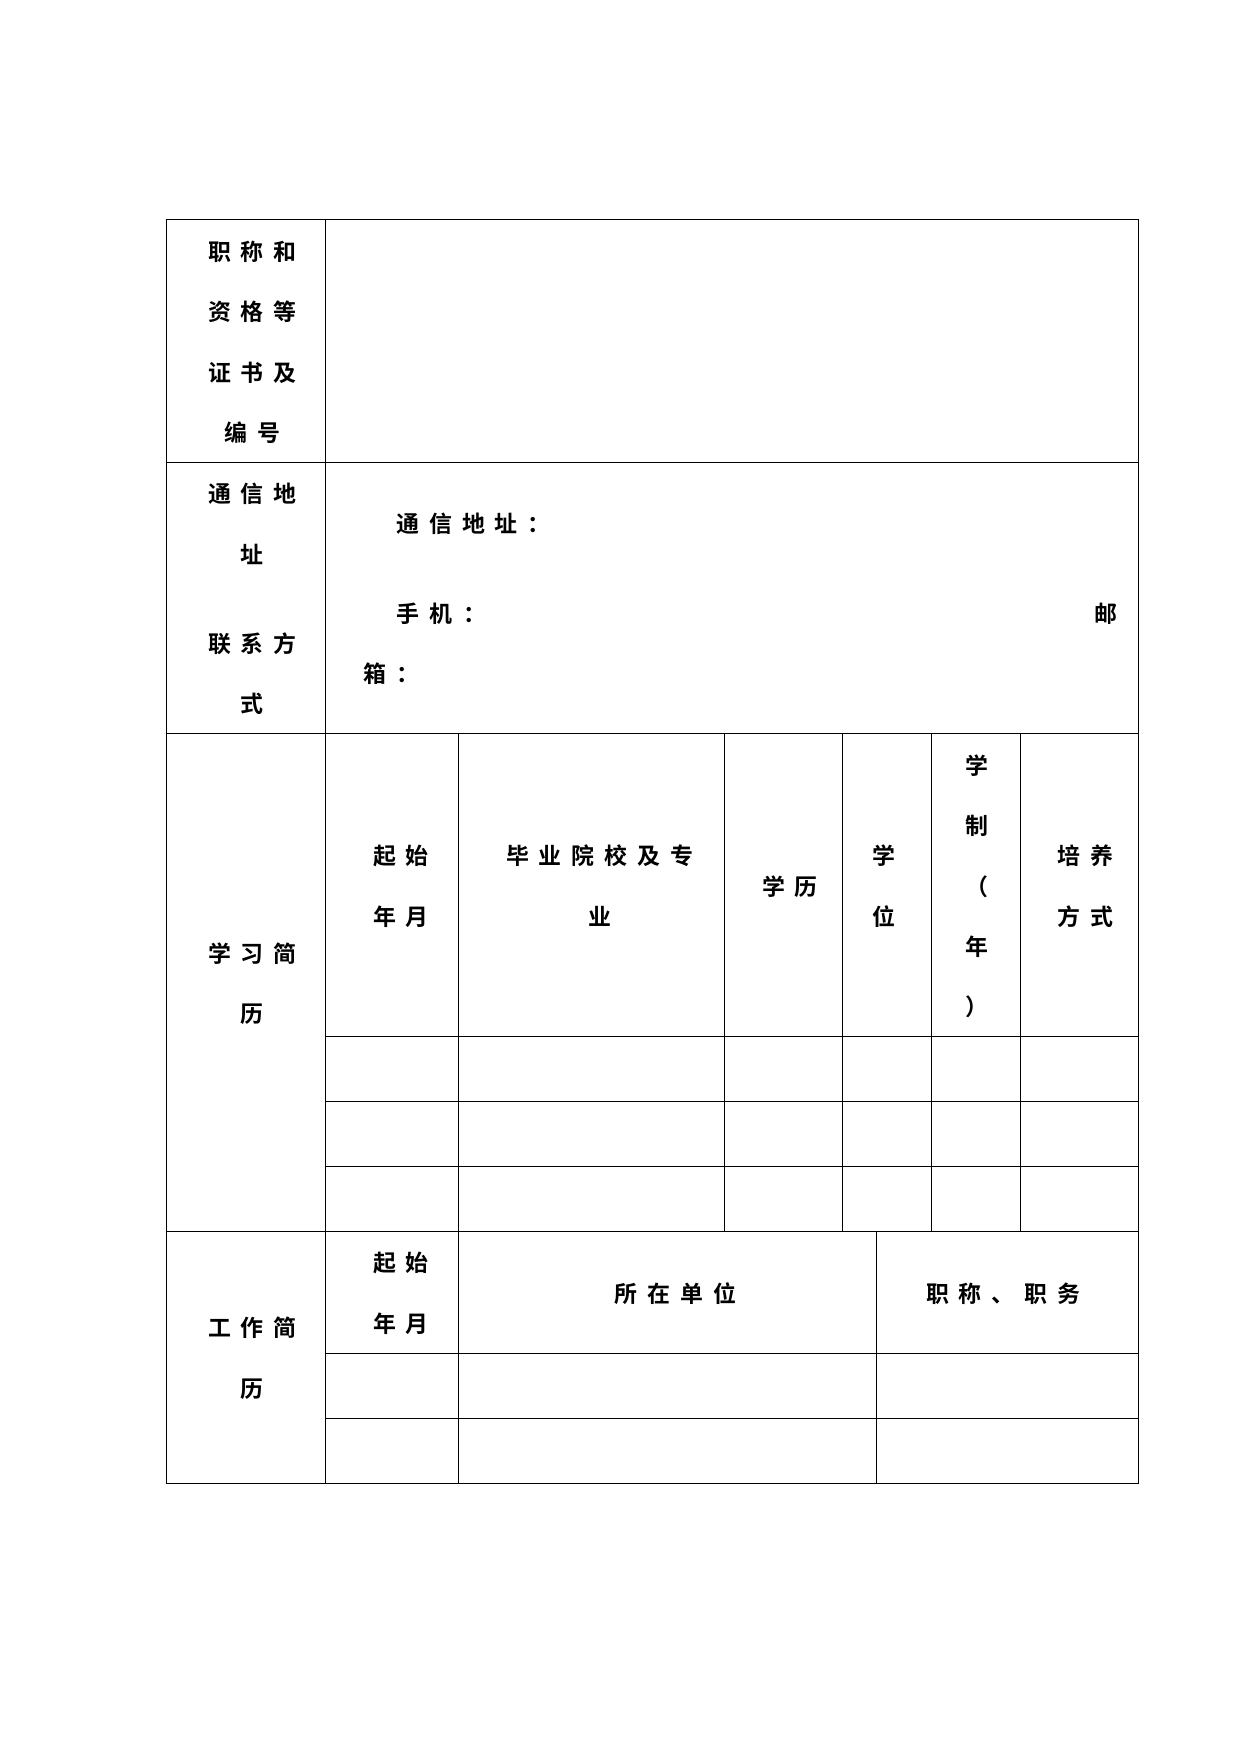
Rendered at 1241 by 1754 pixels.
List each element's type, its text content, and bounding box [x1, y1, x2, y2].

table_cell 职称、职务 [877, 1232, 1138, 1352]
table_cell [1021, 1102, 1138, 1166]
table_cell 工作简历 [167, 1232, 325, 1482]
table_cell 学习简历 [167, 734, 325, 1231]
table_cell [326, 1037, 458, 1101]
table_cell 培养方式 [1021, 734, 1138, 1036]
table_cell [725, 1102, 842, 1166]
table_cell 毕业院校及专业 [459, 734, 724, 1036]
table_cell [326, 1167, 458, 1231]
table_cell [932, 1037, 1020, 1101]
table_cell [932, 1102, 1020, 1166]
table_cell [725, 1037, 842, 1101]
table_cell [459, 1102, 724, 1166]
table_cell [459, 1419, 876, 1482]
table_cell [877, 1354, 1138, 1417]
table_cell 起始年月 [326, 1232, 458, 1352]
table_cell 通信地址 联系方式 [167, 463, 325, 733]
table_cell [326, 220, 1138, 462]
table_cell [843, 1167, 931, 1231]
table_cell 所在单位 [459, 1232, 876, 1352]
table_cell [932, 1167, 1020, 1231]
table_cell [843, 1102, 931, 1166]
table_cell [843, 1037, 931, 1101]
table_cell [725, 1167, 842, 1231]
table_cell 技能、职称和资格等证书及编号 [167, 220, 325, 462]
table_cell 通信地址： 手机： 邮箱： [326, 463, 1138, 733]
table_cell [459, 1354, 876, 1417]
table_cell 学位 [843, 734, 931, 1036]
table_cell [459, 1037, 724, 1101]
table_cell [1021, 1037, 1138, 1101]
table_cell 起始年月 [326, 734, 458, 1036]
table_cell [326, 1102, 458, 1166]
table_cell 学历 [725, 734, 842, 1036]
table_cell 学制（年） [932, 734, 1020, 1036]
table_cell [877, 1419, 1138, 1482]
table_cell [326, 1419, 458, 1482]
table_cell [1021, 1167, 1138, 1231]
table_cell [326, 1354, 458, 1417]
table_cell [459, 1167, 724, 1231]
